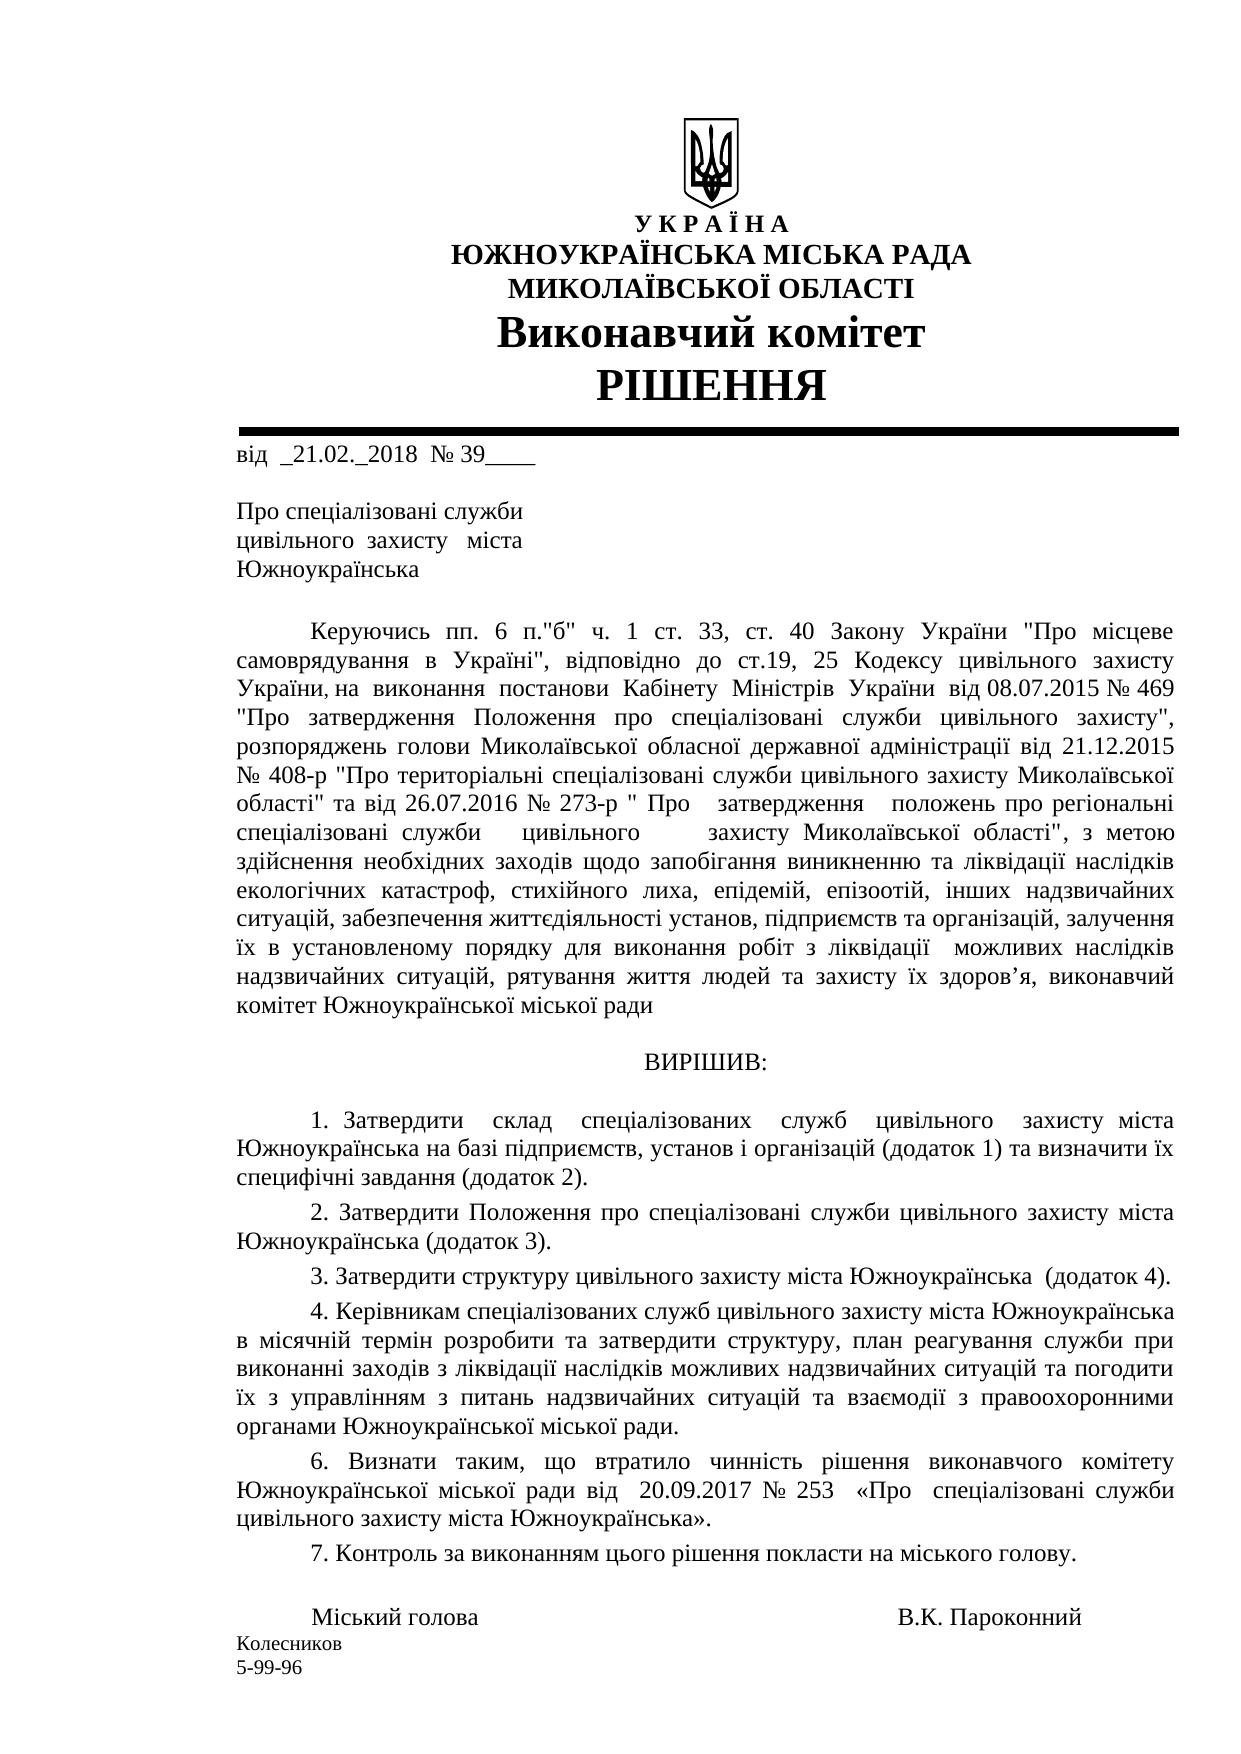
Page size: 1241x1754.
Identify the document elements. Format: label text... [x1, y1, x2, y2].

text 1. Затвердити склад спеціалізованих служб цивільного захисту міста Южноукраїнська на базі підприємств, установ і організацій (додаток 1) та визначити їх специфічні завдання (додаток 2). [236, 1105, 1175, 1191]
text Южноукраїнська [236, 554, 1175, 582]
text Виконавчий комітет [236, 304, 1186, 357]
text 2. Затвердити Положення про спеціалізовані служби цивільного захисту міста Южноукраїнська (додаток 3). [236, 1197, 1175, 1255]
text Колесников [236, 1631, 1175, 1655]
text У К Р А Ї Н А [236, 209, 1186, 237]
text 5-99-96 [236, 1655, 1175, 1679]
text ВИРІШИВ: [236, 1047, 1175, 1076]
text 6. Визнати таким, що втратило чинність рішення виконавчого комітету Южноукраїнської міської ради від 20.09.2017 № 253 «Про спеціалізовані служби цивільного захисту міста Южноукраїнська». [236, 1446, 1175, 1532]
text 7. Контроль за виконанням цього рішення покласти на міського голову. [236, 1538, 1175, 1567]
text Про спеціалізовані служби [236, 496, 1175, 525]
text Керуючись пп. 6 п."б" ч. 1 ст. 33, ст. 40 Закону України "Про місцеве самоврядування в Україні", відповідно до ст.19, 25 Кодексу цивільного захисту України, на виконання постанови Кабінету Міністрів України від 08.07.2015 № 469 "Про затвердження Положення про спеціалізовані служби цивільного захисту", розпоряджень голови Миколаївської обласної державної адміністрації від 21.12.2015 № 408-р "Про територіальні спеціалізовані служби цивільного захисту Миколаївської області" та від 26.07.2016 № 273-р " Про затвердження положень про регіональні спеціалізовані служби цивільного захисту Миколаївської області", з метою здійснення необхідних заходів щодо запобігання виникненню та ліквідації наслідків екологічних катастроф, стихійного лиха, епідемій, епізоотій, інших надзвичайних ситуацій, забезпечення життєдіяльності установ, підприємств та організацій, залучення їх в установленому порядку для виконання робіт з ліквідації можливих наслідків надзвичайних ситуацій, рятування життя людей та захисту їх здоров’я, виконавчий комітет Южноукраїнської міської ради [236, 616, 1175, 1018]
text від _21.02._2018 № 39____ [236, 439, 1175, 467]
text цивільного захисту міста [236, 525, 1175, 554]
subtitle МИКОЛАЇВСЬКОЇ ОБЛАСТІ [236, 271, 1186, 304]
text 3. Затвердити структуру цивільного захисту міста Южноукраїнська (додаток 4). [236, 1261, 1175, 1290]
text 4. Керівникам спеціалізованих служб цивільного захисту міста Южноукраїнська в місячній термін розробити та затвердити структуру, план реагування служби при виконанні заходів з ліквідації наслідків можливих надзвичайних ситуацій та погодити їх з управлінням з питань надзвичайних ситуацій та взаємодії з правоохоронними органами Южноукраїнської міської ради. [236, 1296, 1175, 1440]
text Міський голова В.К. Пароконний [311, 1602, 1175, 1631]
text РІШЕННЯ [236, 357, 1186, 410]
subtitle ЮЖНОУКРАЇНСЬКА МІСЬКА РАДА [236, 237, 1186, 271]
